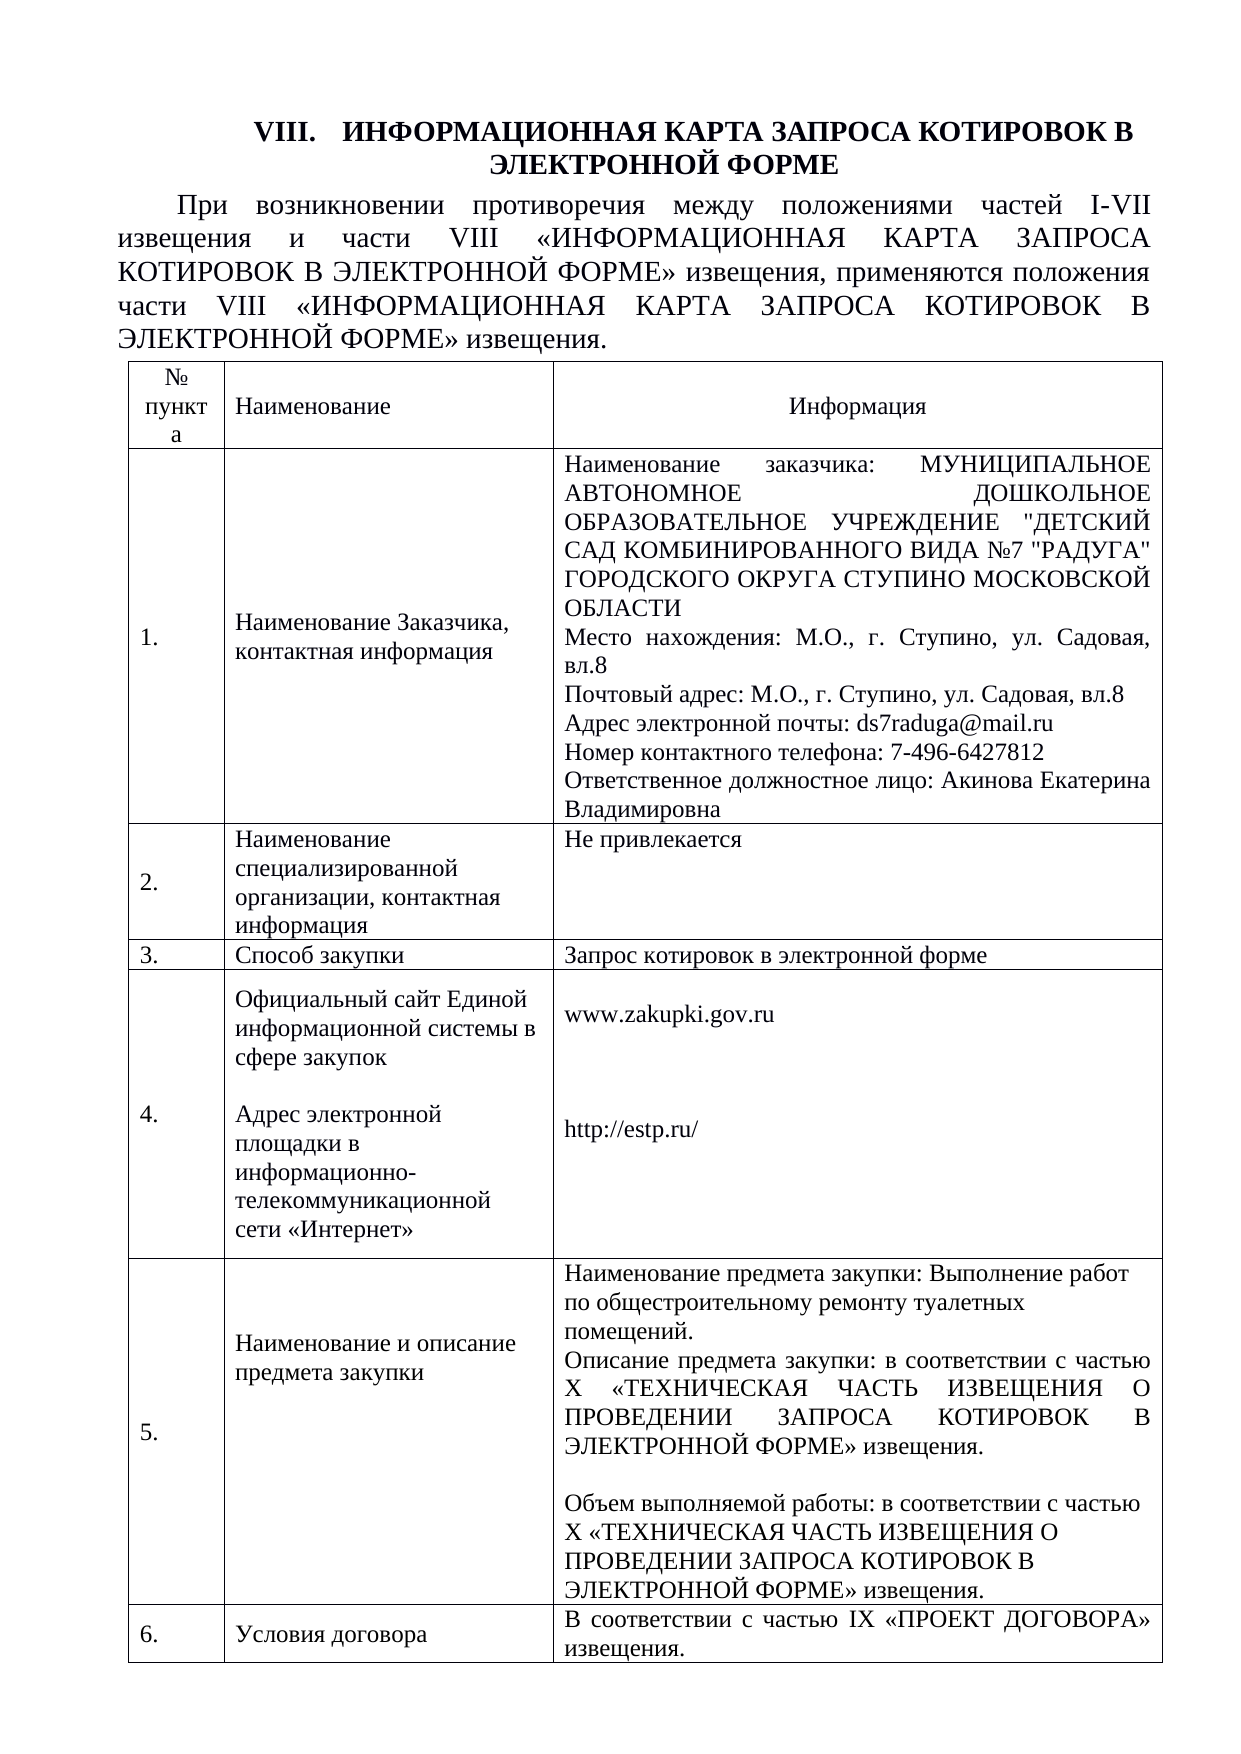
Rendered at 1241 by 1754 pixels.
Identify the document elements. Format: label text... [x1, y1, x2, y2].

table_cell Условия договора [225, 1605, 553, 1662]
table_cell Запрос котировок в электронной форме [554, 940, 1162, 969]
text При возникновении противоречия между положениями частей I-VII извещения и части VIII «ИНФОРМАЦИОННАЯ КАРТА ЗАПРОСА КОТИРОВОК В ЭЛЕКТРОННОЙ ФОРМЕ» извещения, применяются положения части VIII «ИНФОРМАЦИОННАЯ КАРТА ЗАПРОСА КОТИРОВОК В ЭЛЕКТРОННОЙ ФОРМЕ» извещения. [117, 187, 1151, 355]
subtitle VIII. ИНФОРМАЦИОННАЯ КАРТА ЗАПРОСА КОТИРОВОК В ЭЛЕКТРОННОЙ ФОРМЕ [177, 114, 1151, 181]
table_header Информация [554, 362, 1162, 448]
table_cell [129, 1259, 224, 1603]
table_cell Способ закупки [225, 940, 553, 969]
table_cell www.zakupki.gov.ru http://estp.ru/ [554, 970, 1162, 1257]
table_header № пункта [129, 362, 224, 448]
table_cell Не привлекается [554, 824, 1162, 939]
table_cell Официальный сайт Единой информационной системы в сфере закупок Адрес электронной площадки в информационно-телекоммуникационной сети «Интернет» [225, 970, 553, 1257]
table_cell В соответствии с частью IX «ПРОЕКТ ДОГОВОРА» извещения. [554, 1605, 1162, 1662]
table_cell Наименование Заказчика, контактная информация [225, 449, 553, 823]
table_cell Наименование заказчика: МУНИЦИПАЛЬНОЕ АВТОНОМНОЕ ДОШКОЛЬНОЕ ОБРАЗОВАТЕЛЬНОЕ УЧРЕЖДЕНИЕ "ДЕТСКИЙ САД КОМБИНИРОВАННОГО ВИДА №7 "РАДУГА" ГОРОДСКОГО ОКРУГА СТУПИНО МОСКОВСКОЙ ОБЛАСТИ Место нахождения: М.О., г. Ступино, ул. Садовая, вл.8 Почтовый адрес: М.О., г. Ступино, ул. Садовая, вл.8 Адрес электронной почты: ds7raduga@mail.ru Номер контактного телефона: 7-496-6427812 Ответственное должностное лицо: Акинова Екатерина Владимировна [554, 449, 1162, 823]
table_cell [129, 449, 224, 823]
table_cell Наименование специализированной организации, контактная информация [225, 824, 553, 939]
table_header Наименование [225, 362, 553, 448]
table_cell Наименование предмета закупки: Выполнение работ по общестроительному ремонту туалетных помещений. Описание предмета закупки: в соответствии с частью X «ТЕХНИЧЕСКАЯ ЧАСТЬ ИЗВЕЩЕНИЯ О ПРОВЕДЕНИИ ЗАПРОСА КОТИРОВОК В ЭЛЕКТРОННОЙ ФОРМЕ» извещения. Объем выполняемой работы: в соответствии с частью X «ТЕХНИЧЕСКАЯ ЧАСТЬ ИЗВЕЩЕНИЯ О ПРОВЕДЕНИИ ЗАПРОСА КОТИРОВОК В ЭЛЕКТРОННОЙ ФОРМЕ» извещения. [554, 1259, 1162, 1603]
table_cell [129, 1605, 224, 1662]
table_cell [129, 970, 224, 1257]
table_cell [129, 824, 224, 939]
table_cell [129, 940, 224, 969]
table_cell Наименование и описание предмета закупки [225, 1259, 553, 1603]
